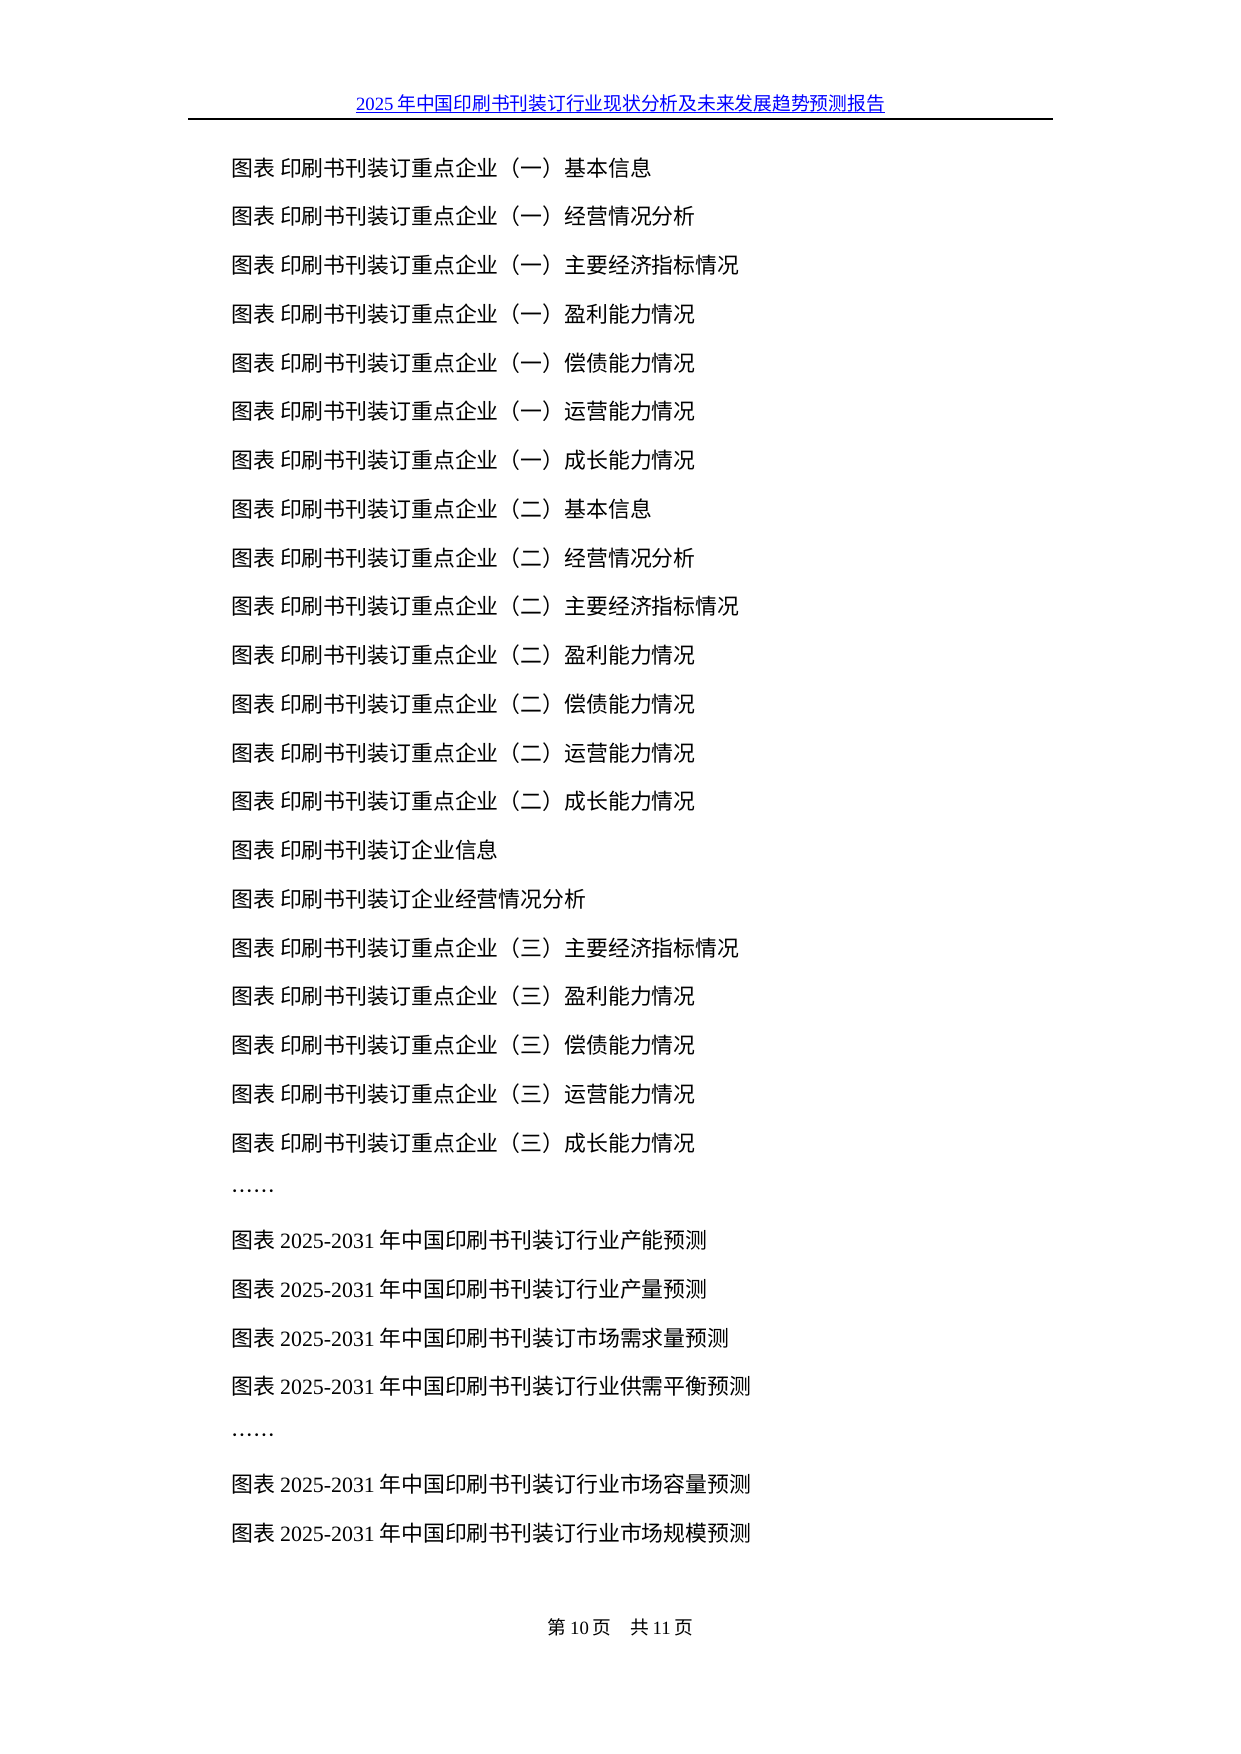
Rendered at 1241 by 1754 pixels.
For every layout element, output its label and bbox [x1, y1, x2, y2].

text [187, 150, 1053, 1548]
